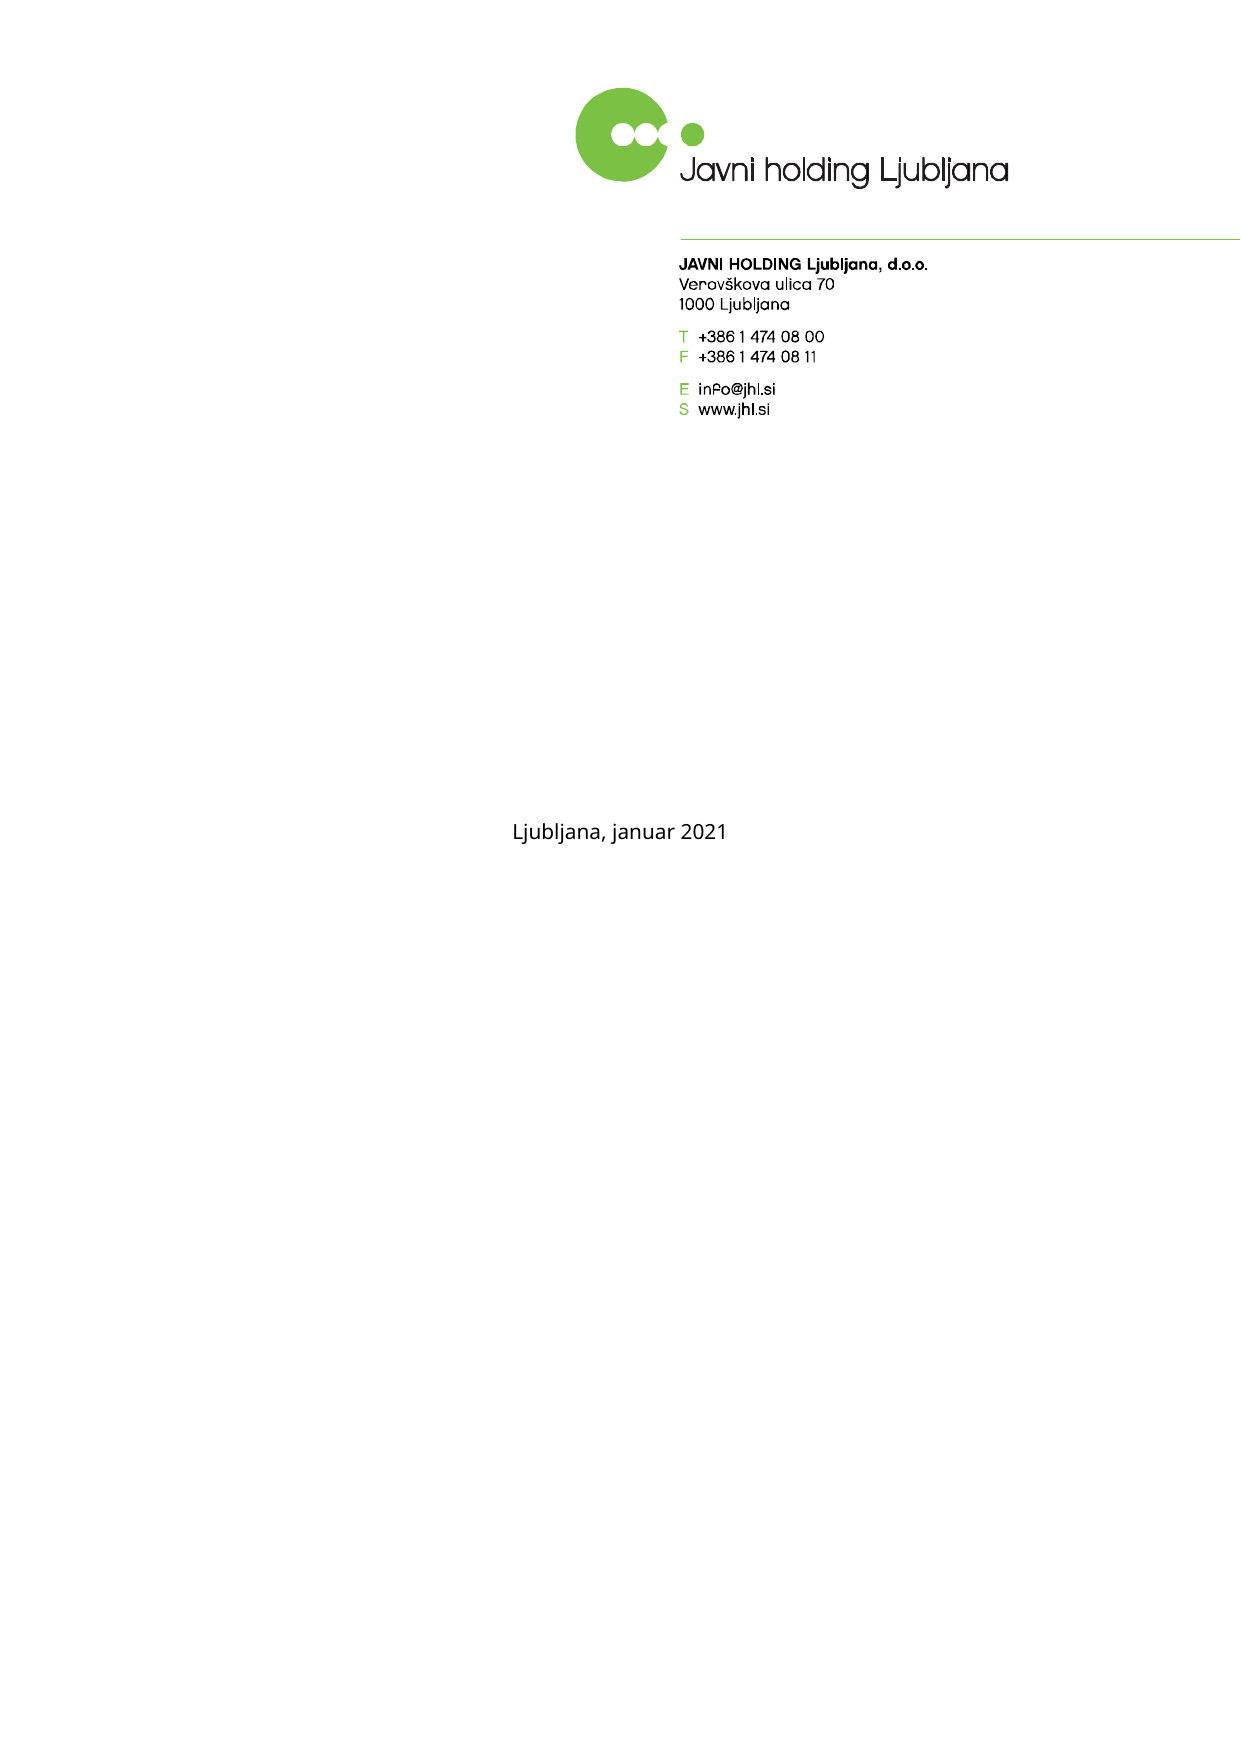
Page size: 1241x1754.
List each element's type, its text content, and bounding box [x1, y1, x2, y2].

text Ljubljana, januar 2021 [133, 817, 1107, 845]
